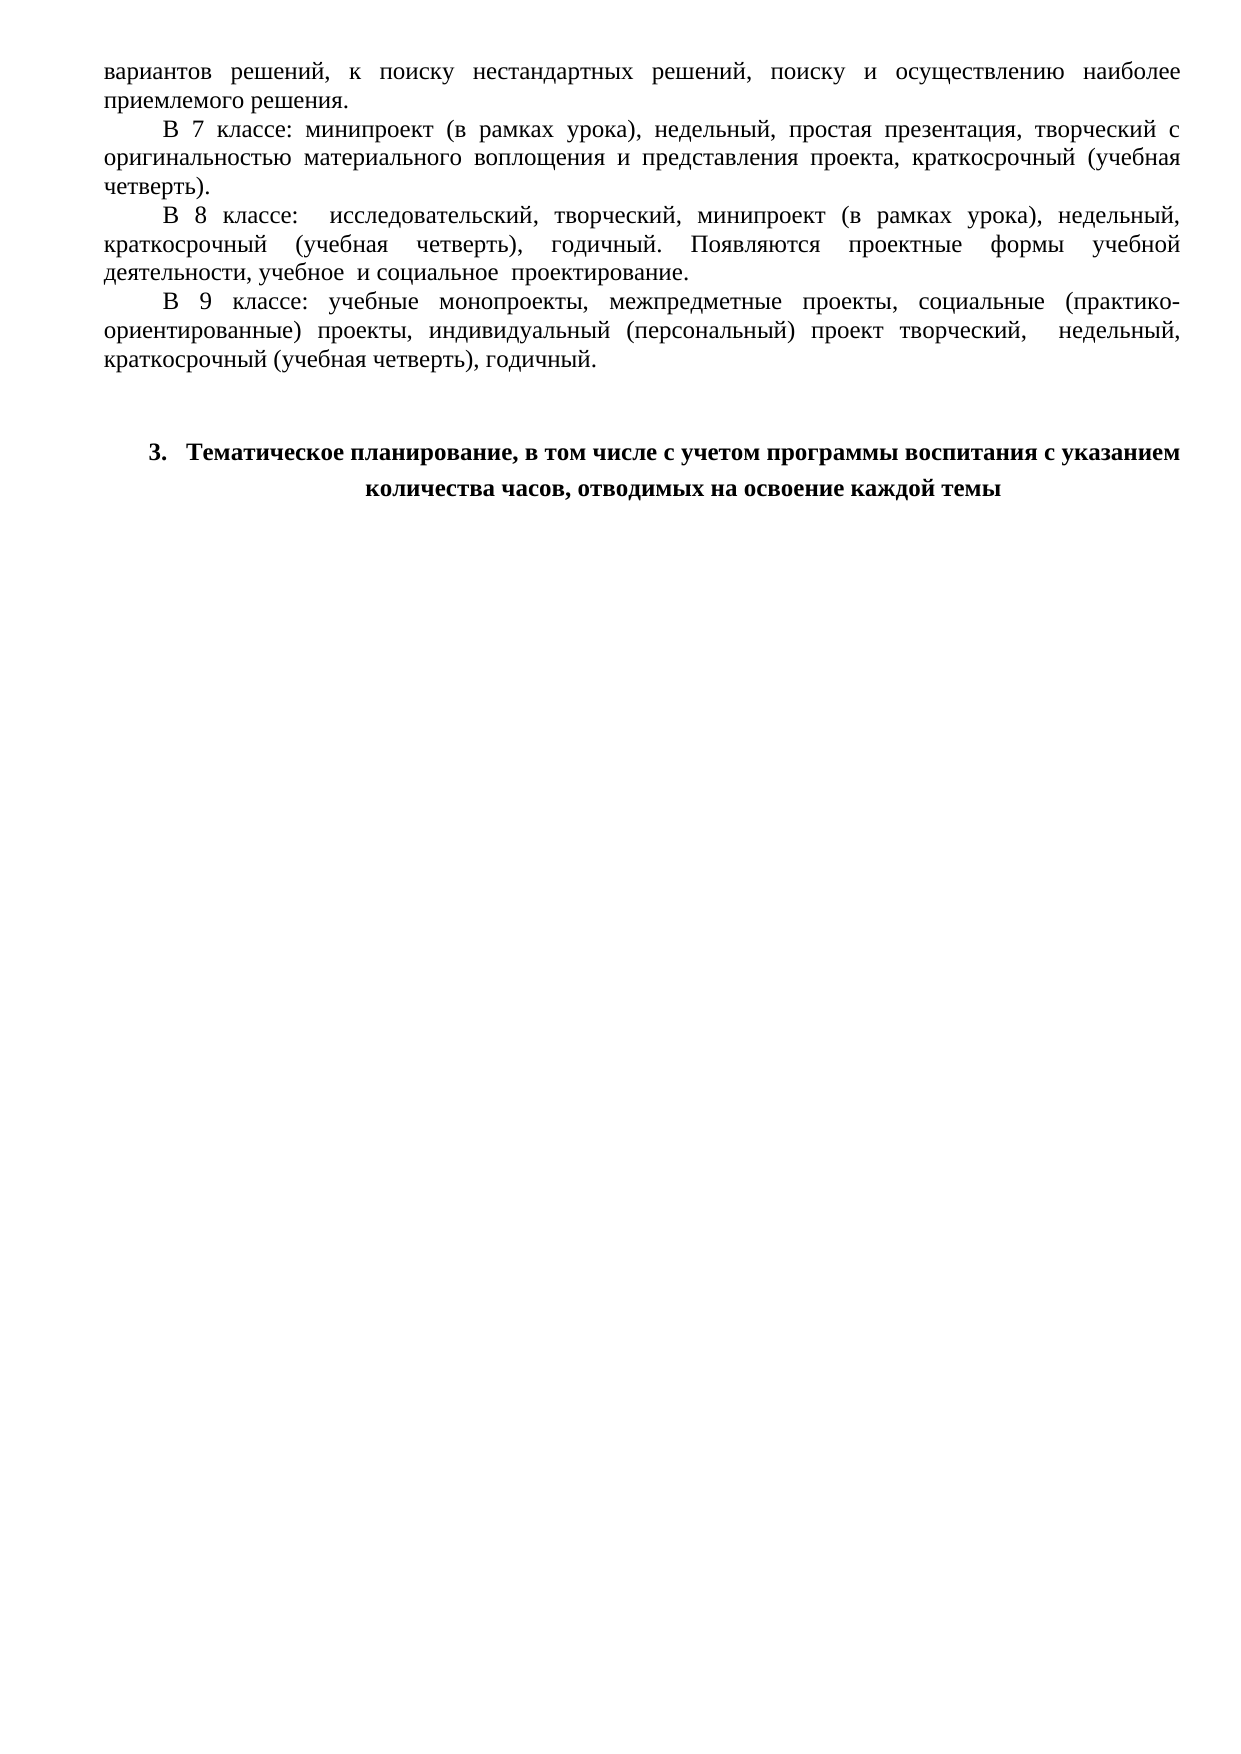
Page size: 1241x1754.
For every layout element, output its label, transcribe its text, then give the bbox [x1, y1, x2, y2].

text В 8 классе: исследовательский, творческий, минипроект (в рамках урока), недельный, краткосрочный (учебная четверть), годичный. Появляются проектные формы учебной деятельности, учебное и социальное проектирование. [103, 200, 1181, 286]
text В 9 классе: учебные монопроекты, межпредметные проекты, социальные (практико-ориентированные) проекты, индивидуальный (персональный) проект творческий, недельный, краткосрочный (учебная четверть), годичный. [103, 286, 1181, 372]
list Тематическое планирование, в том числе с учетом программы воспитания с указанием количества часов, отводимых на освоение каждой темы [148, 437, 1181, 502]
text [103, 56, 1181, 114]
text В 7 классе: минипроект (в рамках урока), недельный, простая презентация, творческий с оригинальностью материального воплощения и представления проекта, краткосрочный (учебная четверть). [103, 114, 1181, 200]
